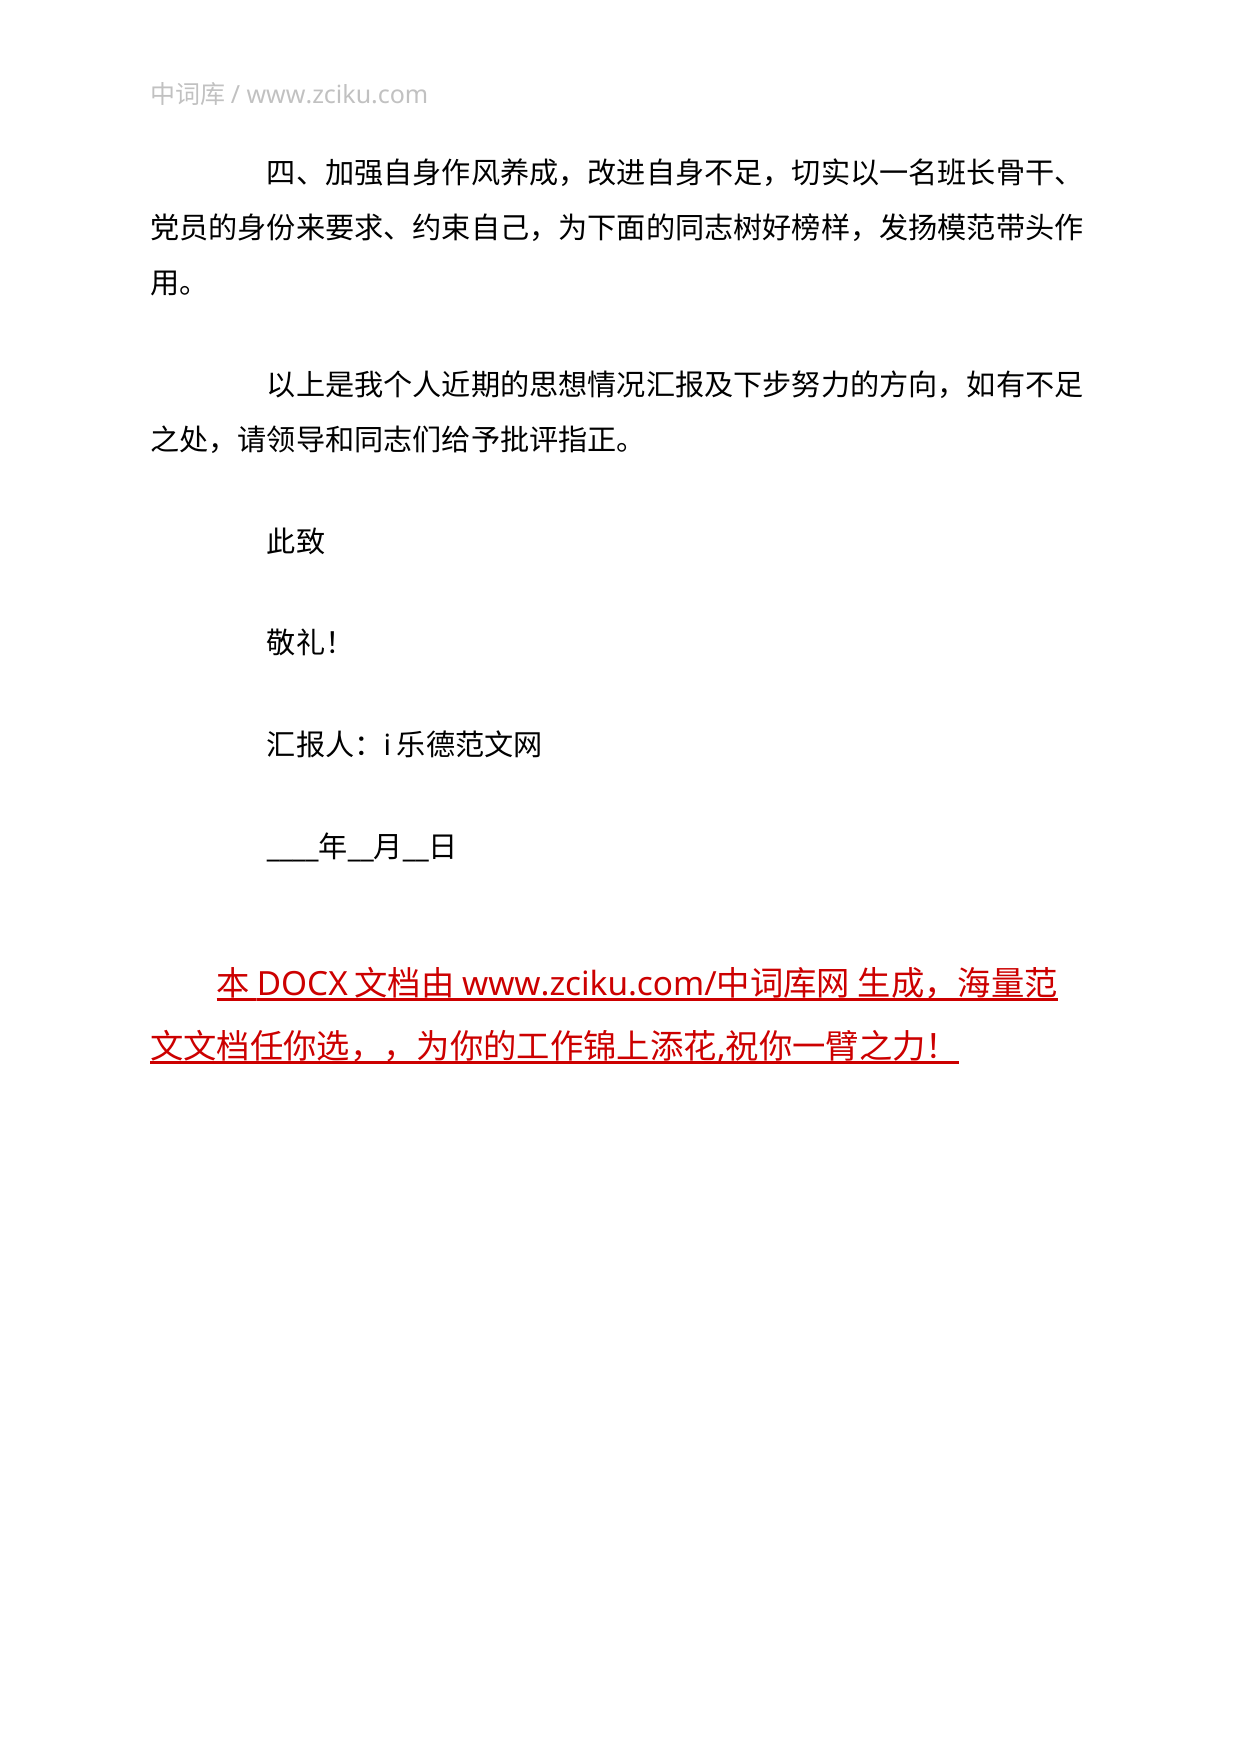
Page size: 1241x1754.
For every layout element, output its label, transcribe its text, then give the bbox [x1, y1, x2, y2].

text 此致 [150, 518, 1090, 561]
text 以上是我个人近期的思想情况汇报及下步努力的方向，如有不足之处，请领导和同志们给予批评指正。 [150, 362, 1090, 459]
text 汇报人：i乐德范文网 [150, 722, 1090, 764]
text ____年__月__日 [150, 824, 1090, 866]
text 本DOCX文档由 www.zciku.com/中词库网 生成，海量范文文档任你选，，为你的工作锦上添花,祝你一臂之力！ [150, 957, 1090, 1068]
text 敬礼！ [150, 620, 1090, 662]
text 四、加强自身作风养成，改进自身不足，切实以一名班长骨干、党员的身份来要求、约束自己，为下面的同志树好榜样，发扬模范带头作用。 [150, 150, 1090, 302]
